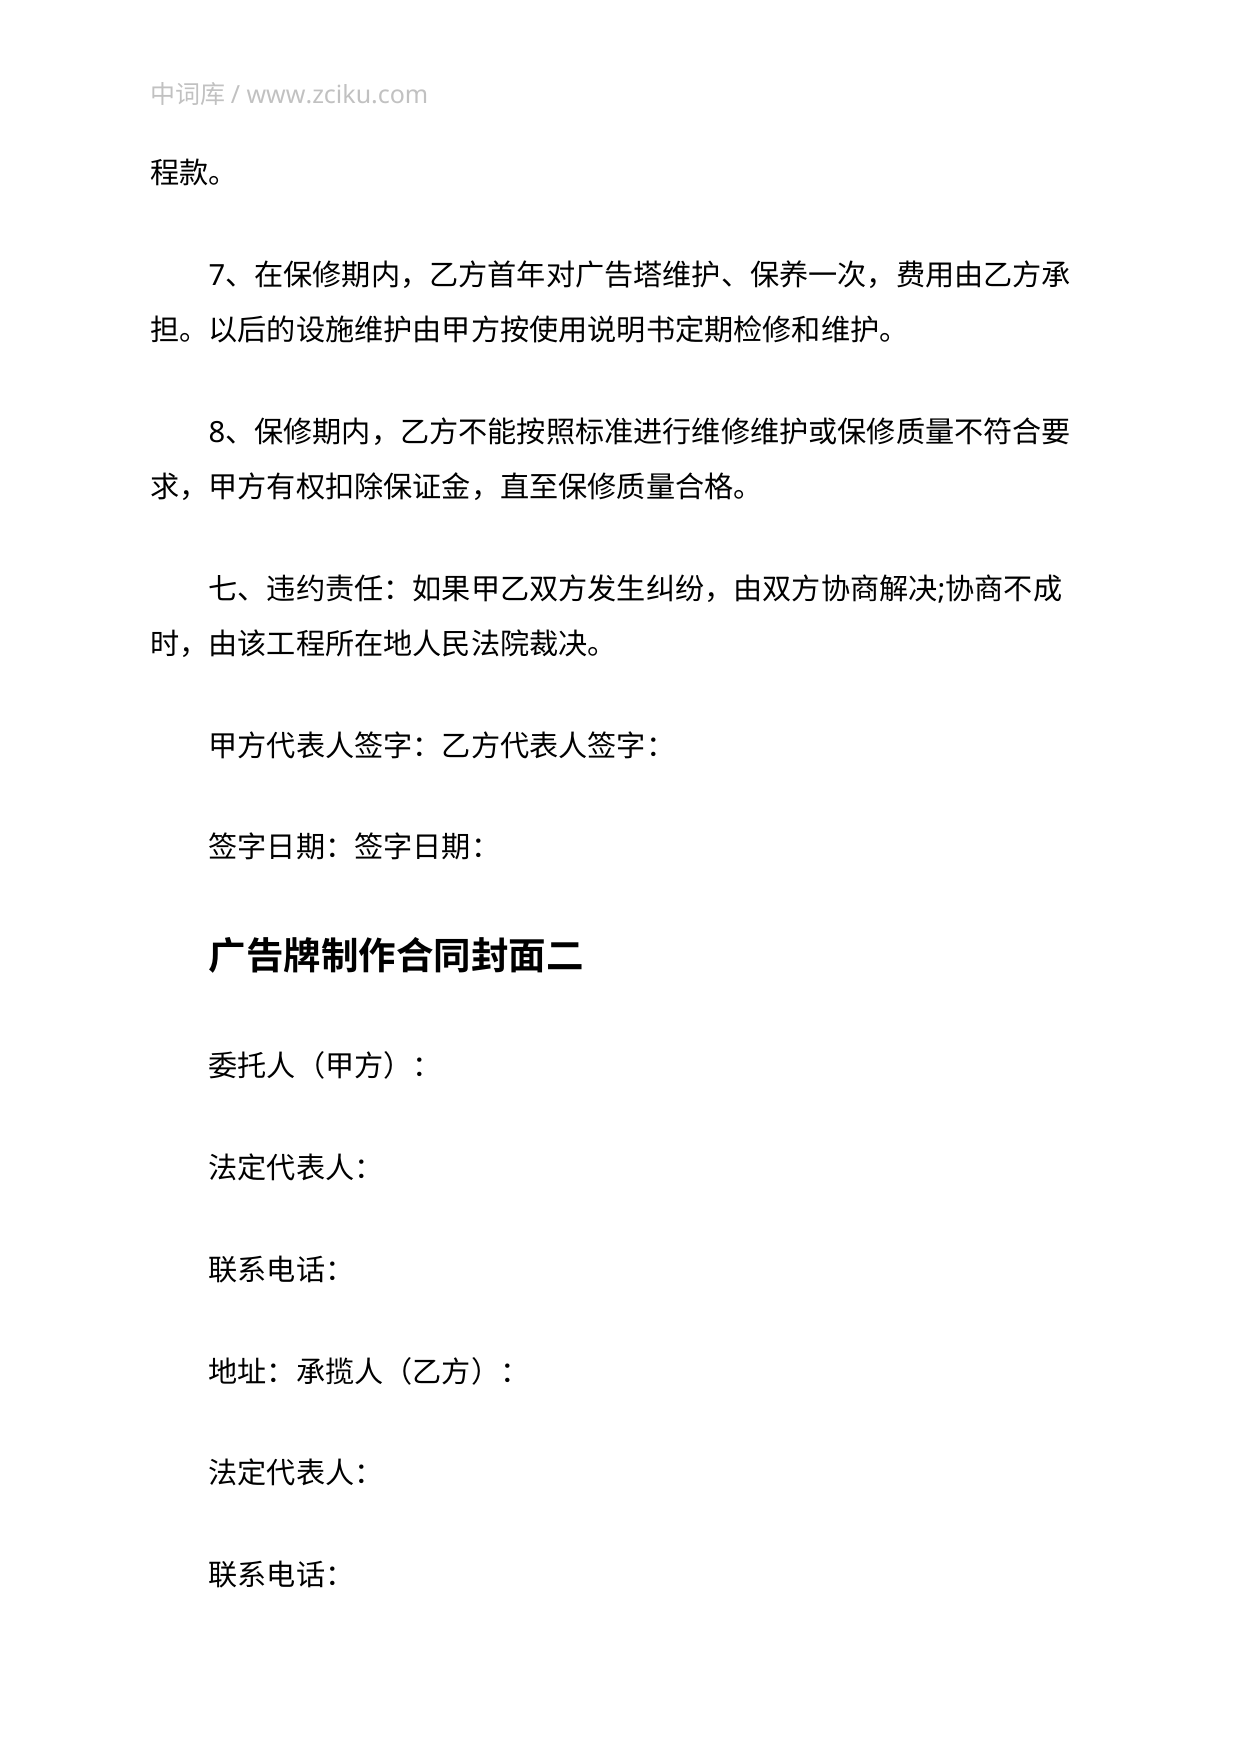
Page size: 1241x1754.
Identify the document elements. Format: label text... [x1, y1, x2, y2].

text 委托人（甲方）： [150, 1043, 1090, 1085]
text 8、保修期内，乙方不能按照标准进行维修维护或保修质量不符合要求，甲方有权扣除保证金，直至保修质量合格。 [150, 408, 1090, 506]
text 七、违约责任：如果甲乙双方发生纠纷，由双方协商解决;协商不成时，由该工程所在地人民法院裁决。 [150, 565, 1090, 663]
text 7、在保修期内，乙方首年对广告塔维护、保养一次，费用由乙方承担。以后的设施维护由甲方按使用说明书定期检修和维护。 [150, 252, 1090, 349]
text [150, 150, 1090, 192]
text 法定代表人： [150, 1450, 1090, 1492]
text 法定代表人： [150, 1145, 1090, 1187]
text 联系电话： [150, 1247, 1090, 1289]
text 广告牌制作合同封面二 [150, 926, 1090, 980]
text 签字日期：签字日期： [150, 824, 1090, 866]
text 联系电话： [150, 1552, 1090, 1594]
text 地址：承揽人（乙方）： [150, 1348, 1090, 1391]
text 甲方代表人签字：乙方代表人签字： [150, 722, 1090, 764]
